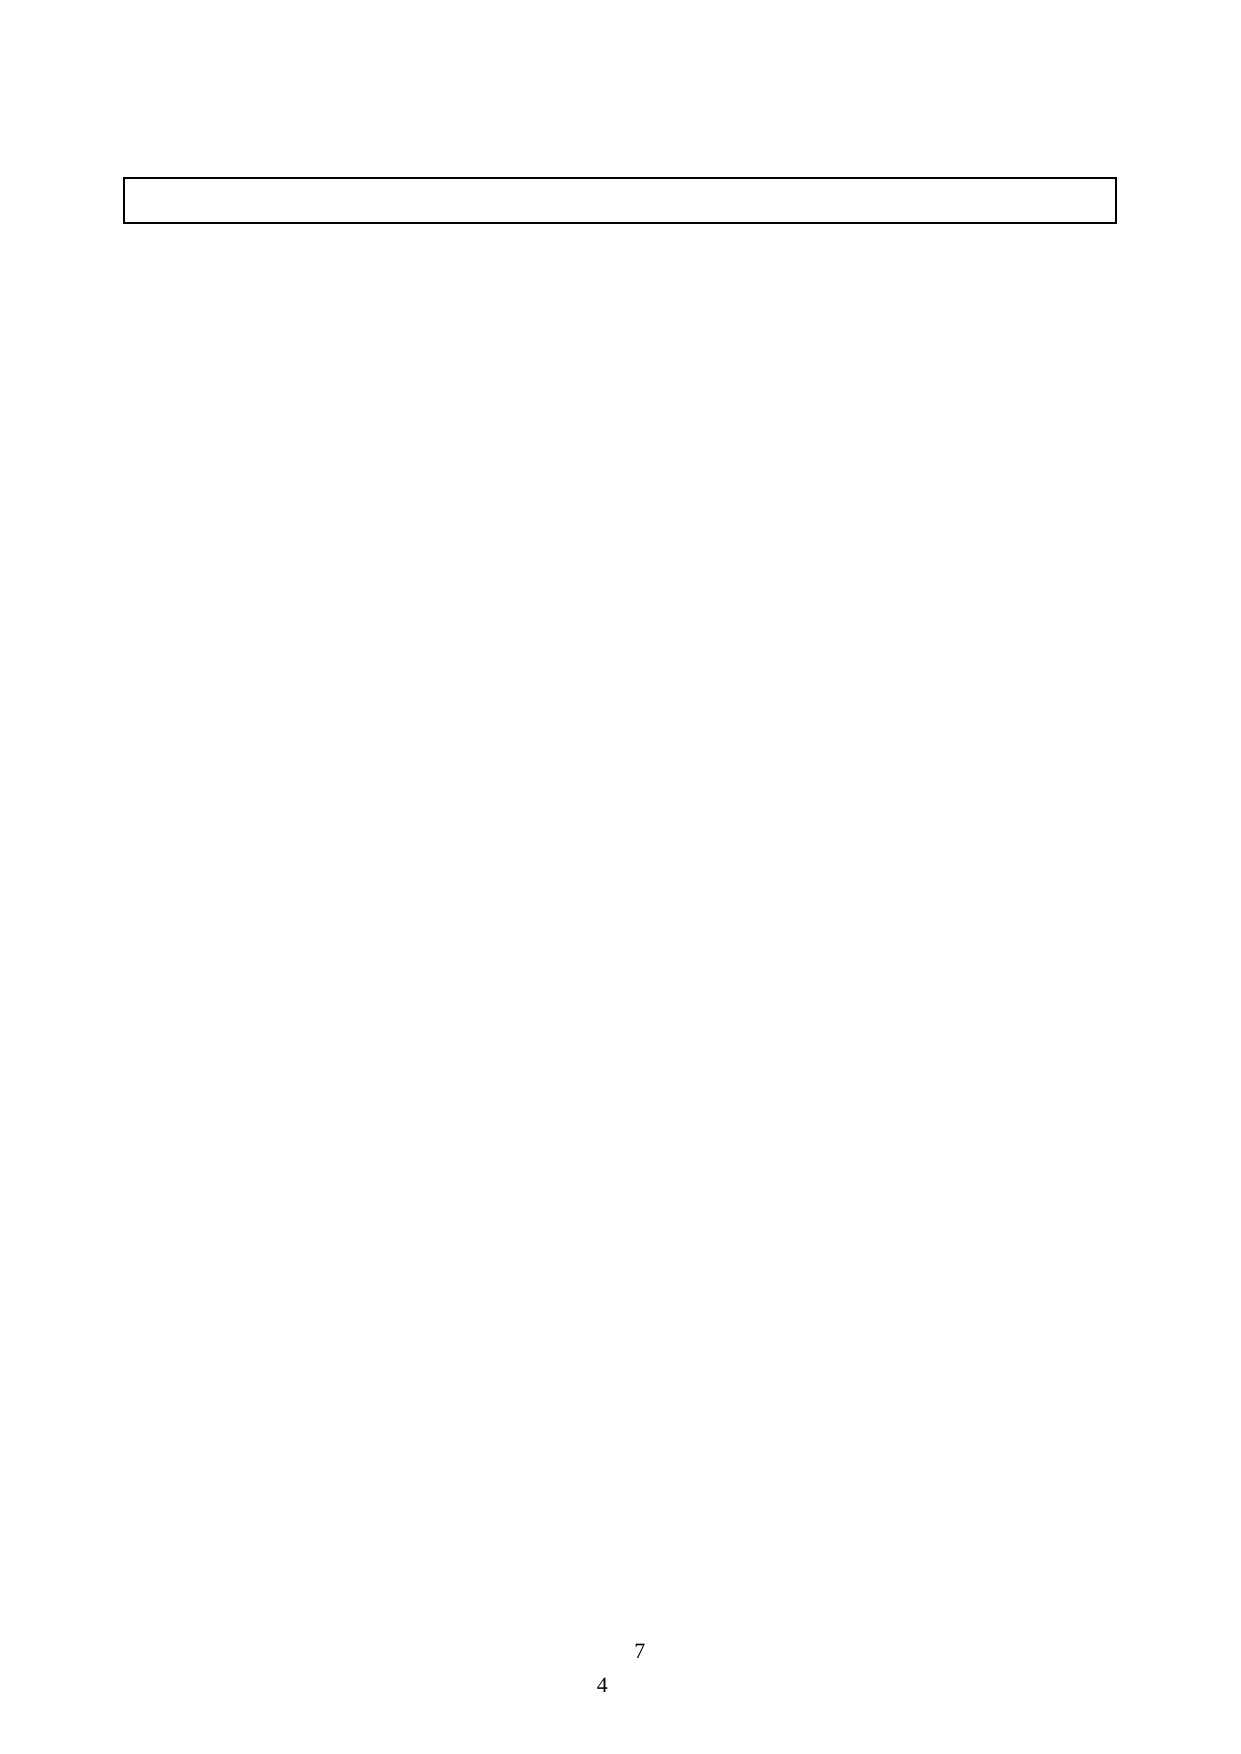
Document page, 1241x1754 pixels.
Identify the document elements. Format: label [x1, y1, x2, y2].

table_header [125, 179, 1115, 222]
